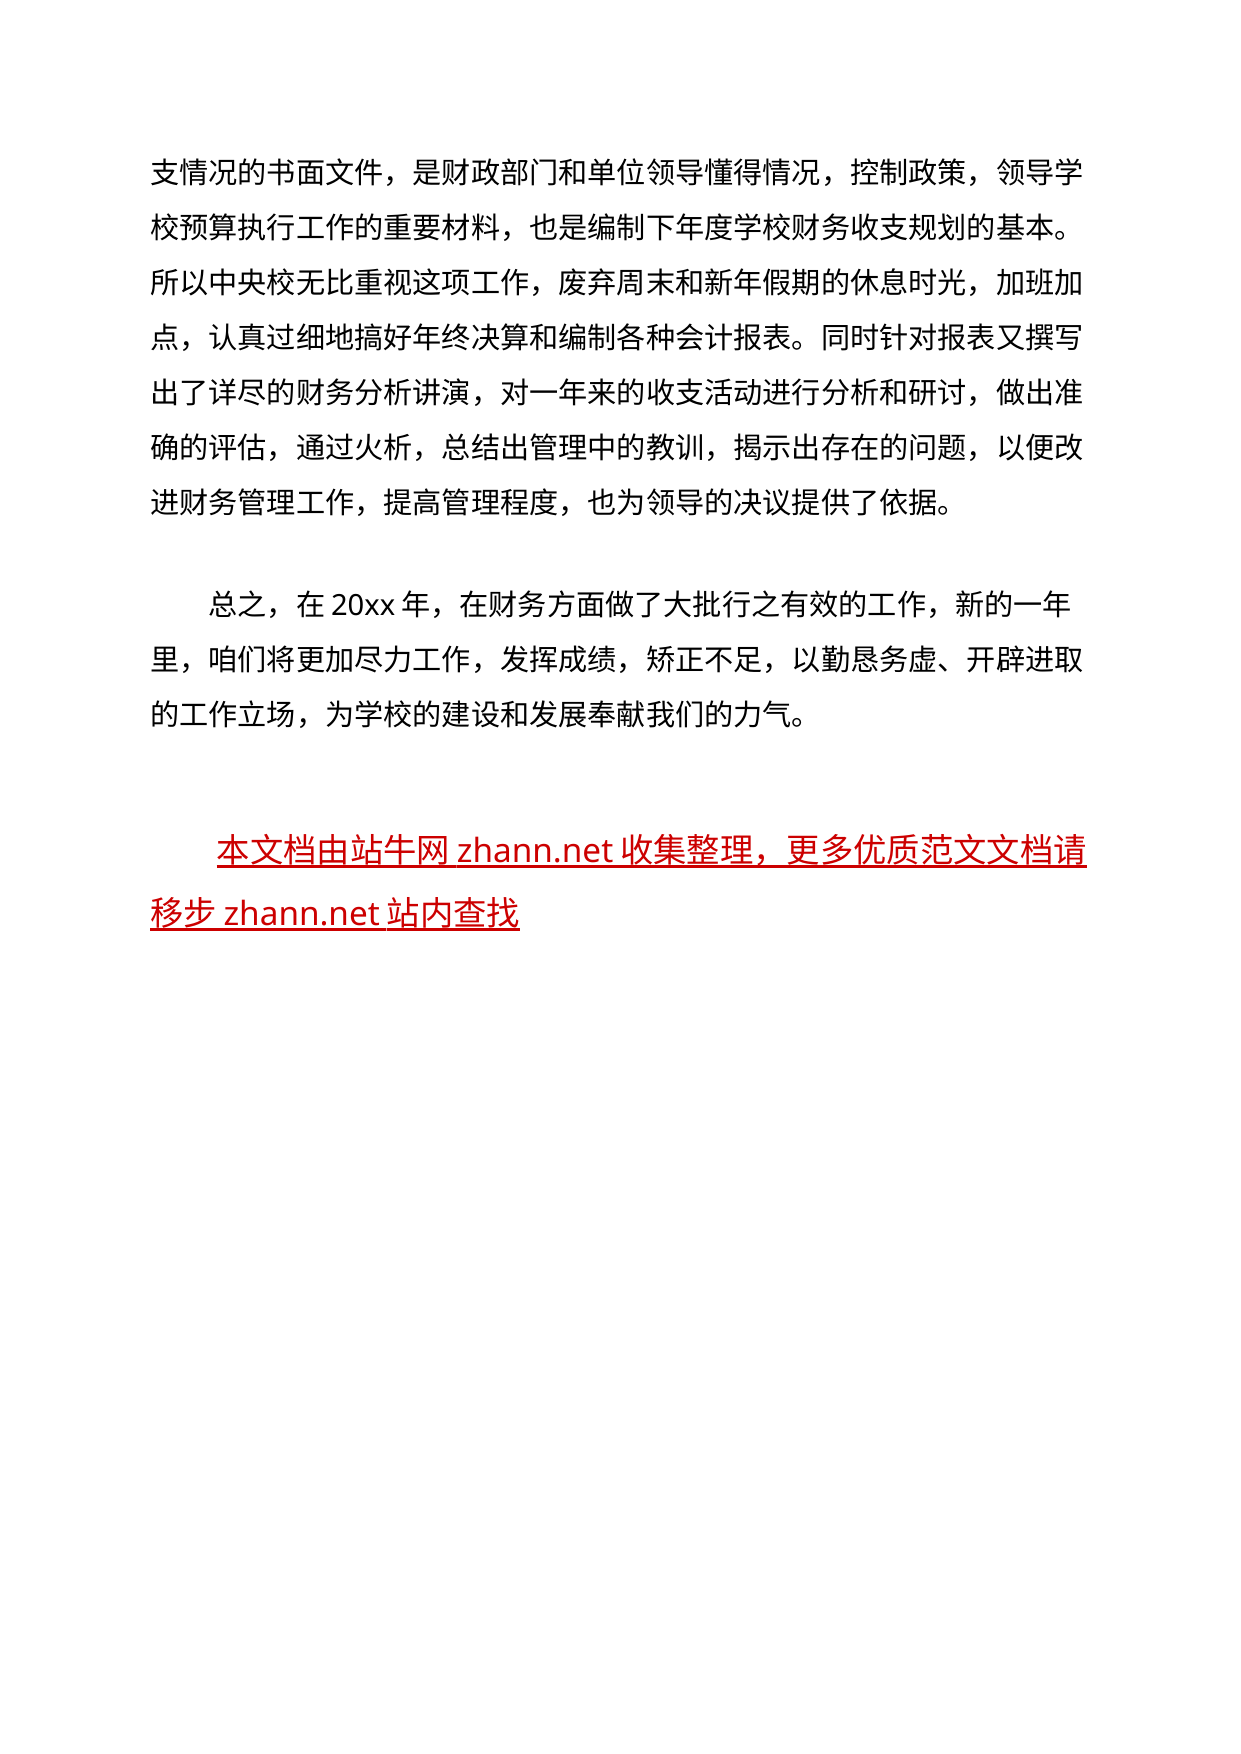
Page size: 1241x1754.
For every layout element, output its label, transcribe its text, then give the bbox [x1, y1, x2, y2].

text 本文档由站牛网zhann.net收集整理，更多优质范文文档请移步zhann.net站内查找 [150, 824, 1090, 935]
text 总之，在20xx年，在财务方面做了大批行之有效的工作，新的一年里，咱们将更加尽力工作，发挥成绩，矫正不足，以勤恳务虚、开辟进取的工作立场，为学校的建设和发展奉献我们的力气。 [150, 581, 1090, 733]
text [150, 150, 1090, 522]
